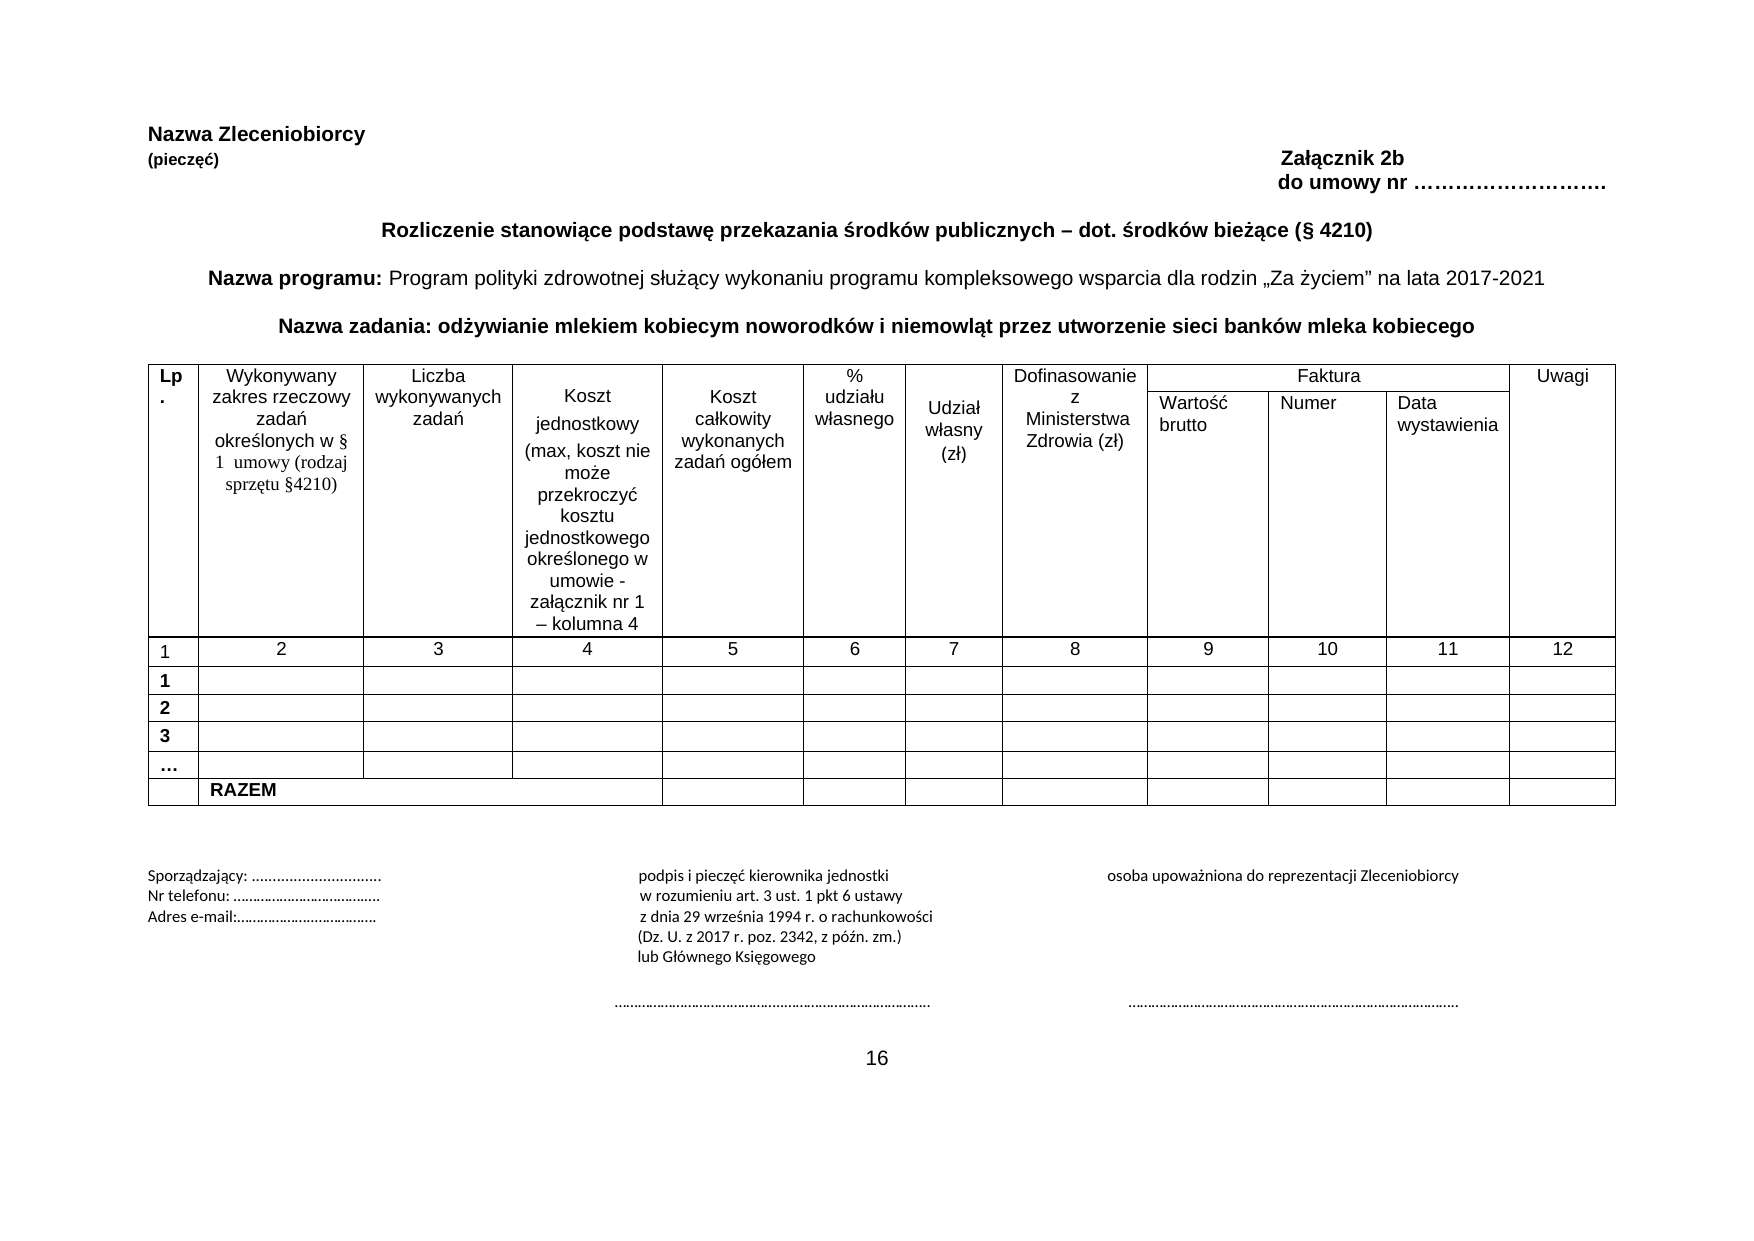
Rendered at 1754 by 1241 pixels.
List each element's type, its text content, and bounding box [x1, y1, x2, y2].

table_cell [199, 722, 363, 751]
table_cell [663, 695, 803, 721]
table_cell [1003, 722, 1147, 751]
table_cell [663, 722, 803, 751]
table_cell [1269, 752, 1386, 778]
table_cell [1003, 667, 1147, 693]
table_cell [364, 752, 512, 778]
table_cell 2 [149, 695, 198, 721]
table_cell [513, 722, 662, 751]
text do umowy nr ………………………. [148, 170, 1606, 194]
table_cell [1003, 752, 1147, 778]
text ……………………………………..……………………………….. ………………………………………………………………………….. [148, 991, 1606, 1011]
table_cell [804, 695, 905, 721]
text Nazwa zadania: odżywianie mlekiem kobiecym noworodków i niemowląt przez utworzenie sieci banków mleka kobiecego [148, 313, 1606, 337]
table_cell 3 [149, 722, 198, 751]
table_cell [1148, 752, 1268, 778]
table_cell [1510, 695, 1615, 721]
table_header Faktura [1148, 365, 1509, 391]
table_cell [906, 667, 1002, 693]
table_cell [1387, 779, 1509, 805]
table_cell Numer [1269, 392, 1386, 636]
table_cell … [149, 752, 198, 778]
table_cell [804, 722, 905, 751]
table_cell 9 [1148, 638, 1268, 666]
text Nazwa programu: Program polityki zdrowotnej służący wykonaniu programu kompleksowego wsparcia dla rodzin „Za życiem” na lata 2017-2021 [148, 266, 1606, 289]
table_header Liczba wykonywanych zadań [364, 365, 512, 636]
table_cell [804, 779, 905, 805]
table_cell [199, 695, 363, 721]
table_cell RAZEM [199, 779, 662, 805]
table_cell 4 [513, 638, 662, 666]
table_cell [663, 779, 803, 805]
table_cell Data wystawienia [1387, 392, 1509, 636]
table_cell [1510, 667, 1615, 693]
table_cell [804, 667, 905, 693]
table_cell [906, 722, 1002, 751]
table_cell [364, 667, 512, 693]
table_cell [1269, 667, 1386, 693]
table_cell [1269, 695, 1386, 721]
table_cell [1510, 752, 1615, 778]
table_cell [1387, 695, 1509, 721]
text Sporządzający: ............................... podpis i pieczęć kierownika jednostki osoba upoważniona do reprezentacji Zleceniobiorcy Nr telefonu: …………………………….…. w rozumieniu art. 3 ust. 1 pkt 6 ustawy Adres e-mail:………………..……………. z dnia 29 września 1994 r. o rachunkowości (Dz. U. z 2017 r. poz. 2342, z późn. zm.) lub Głównego Księgowego [148, 865, 1606, 967]
table_cell [1387, 722, 1509, 751]
table_cell [906, 695, 1002, 721]
table_cell 12 [1510, 638, 1615, 666]
table_cell 3 [364, 638, 512, 666]
table_cell [1510, 779, 1615, 805]
table_cell [1148, 667, 1268, 693]
table_cell [1003, 779, 1147, 805]
table_header Wykonywany zakres rzeczowy zadań określonych w § 1 umowy (rodzaj sprzętu §4210) [199, 365, 363, 636]
table_cell [513, 667, 662, 693]
table_header Uwagi [1510, 365, 1615, 636]
text (pieczęć) Załącznik 2b [148, 146, 1606, 170]
table_cell Wartość brutto [1148, 392, 1268, 636]
table_cell 6 [804, 638, 905, 666]
table_cell [906, 779, 1002, 805]
table_cell [1510, 722, 1615, 751]
table_cell [1148, 722, 1268, 751]
table_cell 10 [1269, 638, 1386, 666]
table_cell [1387, 752, 1509, 778]
table_header Lp. [149, 365, 198, 636]
table_cell 8 [1003, 638, 1147, 666]
table_cell 1 [149, 667, 198, 693]
table_cell 1 [149, 638, 198, 666]
table_cell [199, 667, 363, 693]
table_cell [1269, 779, 1386, 805]
table_header % udziału własnego [804, 365, 905, 636]
table_cell [513, 752, 662, 778]
table_cell [1387, 667, 1509, 693]
table_header Udział własny (zł) [906, 365, 1002, 636]
table_cell [804, 752, 905, 778]
table_cell [364, 722, 512, 751]
table_cell [663, 667, 803, 693]
table_cell 5 [663, 638, 803, 666]
table_cell [364, 695, 512, 721]
table_header Koszt całkowity wykonanych zadań ogółem [663, 365, 803, 636]
table_header Dofinasowanie z Ministerstwa Zdrowia (zł) [1003, 365, 1147, 636]
table_cell [199, 752, 363, 778]
text Rozliczenie stanowiące podstawę przekazania środków publicznych – dot. środków bieżące (§ 4210) [148, 218, 1606, 242]
table_cell [1148, 695, 1268, 721]
table_cell [149, 779, 198, 805]
table_cell [663, 752, 803, 778]
table_cell 2 [199, 638, 363, 666]
table_cell 7 [906, 638, 1002, 666]
table_cell [906, 752, 1002, 778]
table_cell [513, 695, 662, 721]
table_cell [1148, 779, 1268, 805]
table_cell [1269, 722, 1386, 751]
text Nazwa Zleceniobiorcy [148, 122, 1606, 146]
table_cell [1003, 695, 1147, 721]
table_header Koszt jednostkowy (max, koszt nie może przekroczyć kosztu jednostkowego określonego w umowie - załącznik nr 1 – kolumna 4 [513, 365, 662, 636]
table_cell 11 [1387, 638, 1509, 666]
